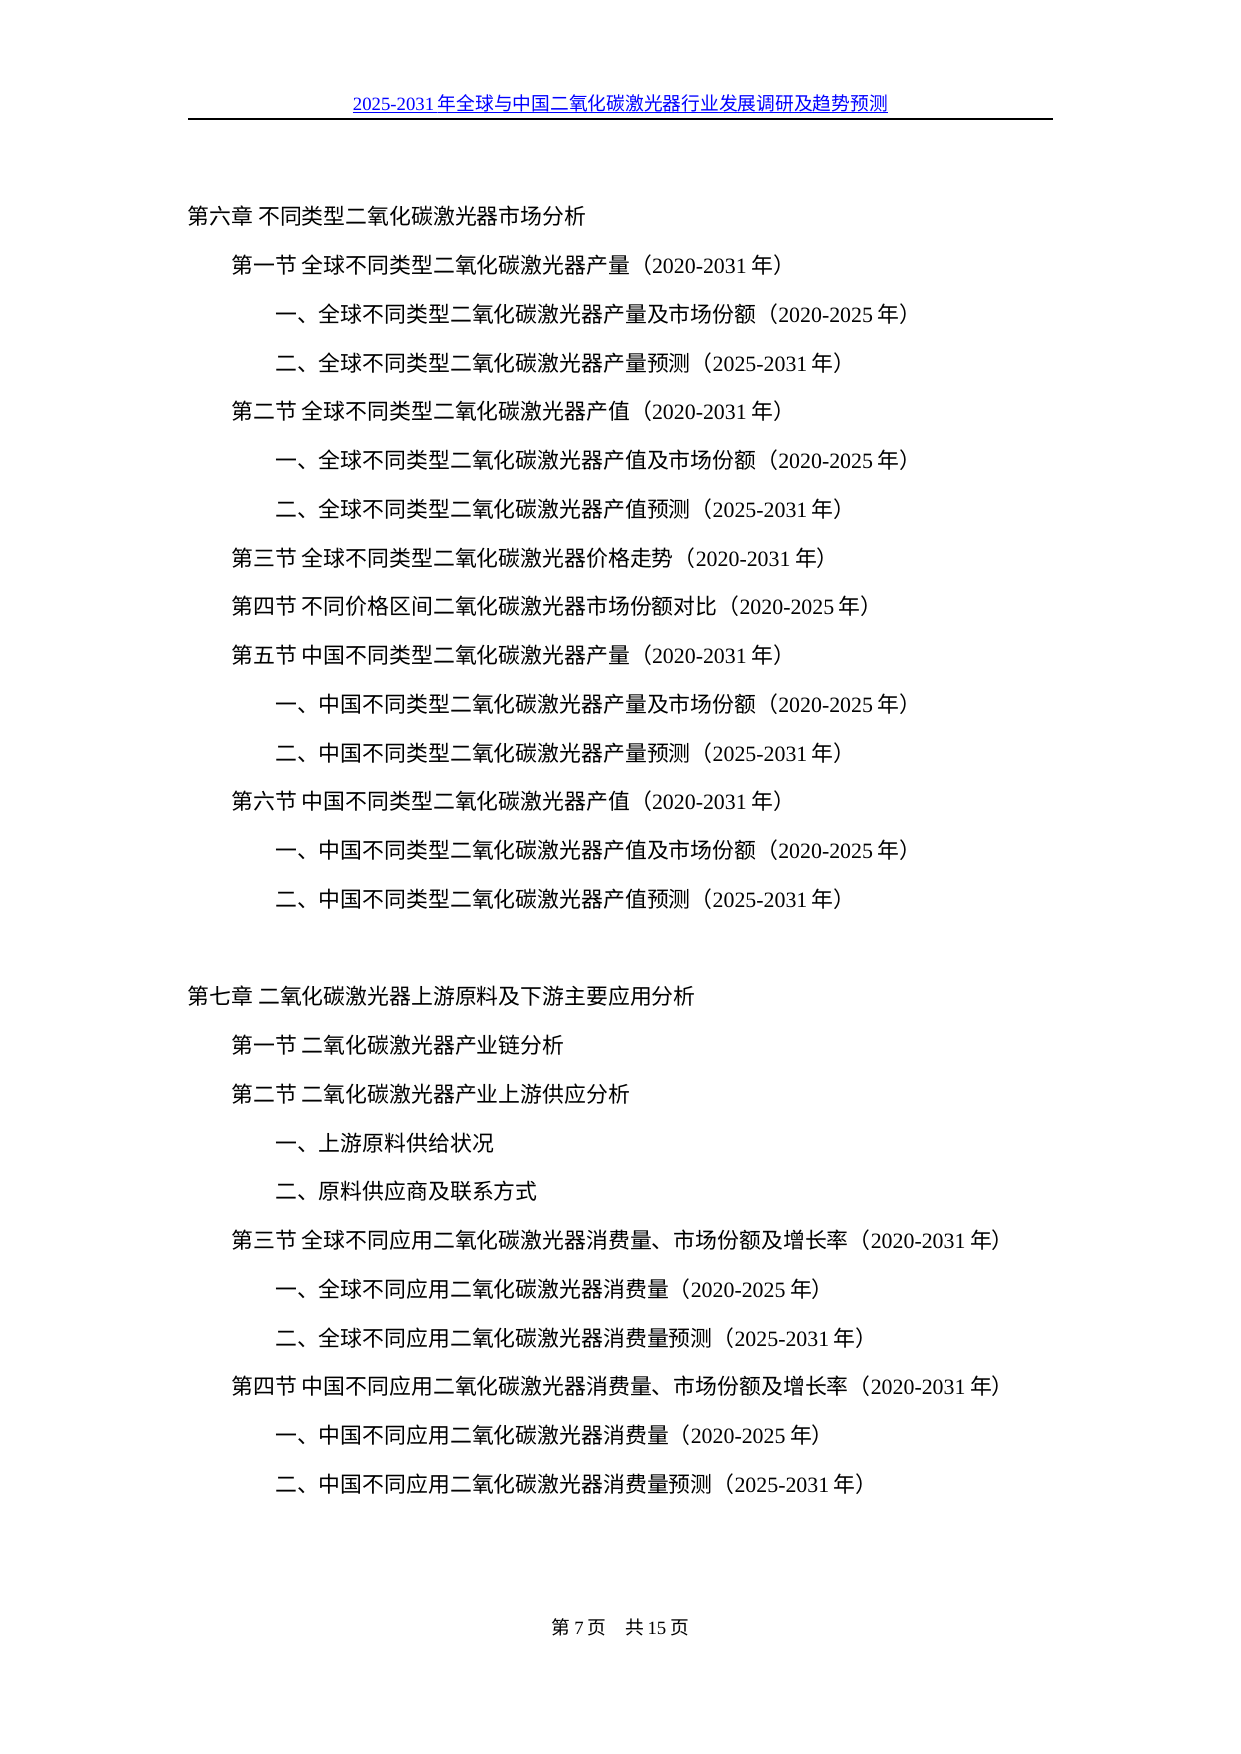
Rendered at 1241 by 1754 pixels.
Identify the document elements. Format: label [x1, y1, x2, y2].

text [187, 150, 1053, 1499]
